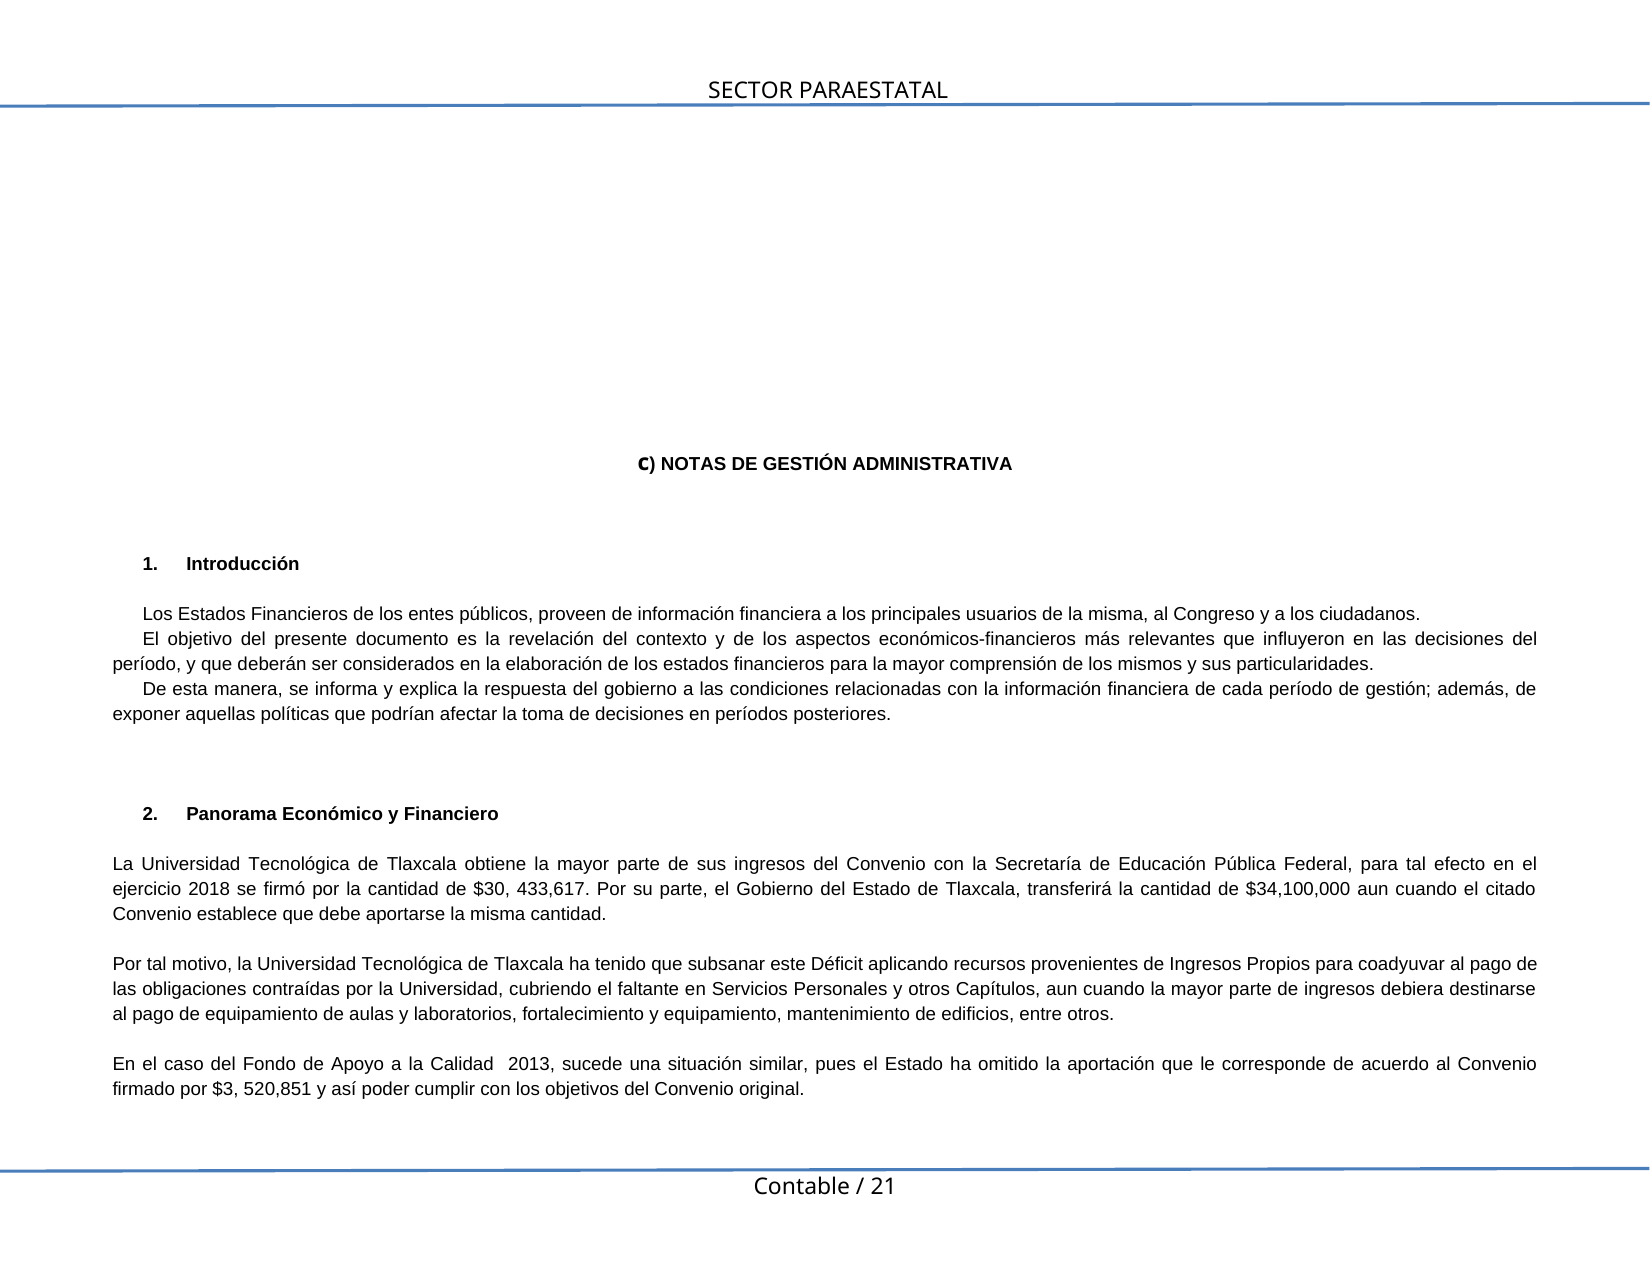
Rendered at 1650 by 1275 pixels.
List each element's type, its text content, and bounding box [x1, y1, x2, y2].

text El objetivo del presente documento es la revelación del contexto y de los aspectos económicos-financieros más relevantes que influyeron en las decisiones del período, y que deberán ser considerados en la elaboración de los estados financieros para la mayor comprensión de los mismos y sus particularidades. [112, 625, 1538, 675]
text Los Estados Financieros de los entes públicos, proveen de información financiera a los principales usuarios de la misma, al Congreso y a los ciudadanos. [112, 600, 1538, 625]
text c) NOTAS DE GESTIÓN ADMINISTRATIVA [112, 450, 1538, 475]
text De esta manera, se informa y explica la respuesta del gobierno a las condiciones relacionadas con la información financiera de cada período de gestión; además, de exponer aquellas políticas que podrían afectar la toma de decisiones en períodos posteriores. [112, 675, 1538, 725]
text Por tal motivo, la Universidad Tecnológica de Tlaxcala ha tenido que subsanar este Déficit aplicando recursos provenientes de Ingresos Propios para coadyuvar al pago de las obligaciones contraídas por la Universidad, cubriendo el faltante en Servicios Personales y otros Capítulos, aun cuando la mayor parte de ingresos debiera destinarse al pago de equipamiento de aulas y laboratorios, fortalecimiento y equipamiento, mantenimiento de edificios, entre otros. [112, 950, 1538, 1025]
text La Universidad Tecnológica de Tlaxcala obtiene la mayor parte de sus ingresos del Convenio con la Secretaría de Educación Pública Federal, para tal efecto en el ejercicio 2018 se firmó por la cantidad de $30, 433,617. Por su parte, el Gobierno del Estado de Tlaxcala, transferirá la cantidad de $34,100,000 aun cuando el citado Convenio establece que debe aportarse la misma cantidad. [112, 850, 1538, 925]
text En el caso del Fondo de Apoyo a la Calidad 2013, sucede una situación similar, pues el Estado ha omitido la aportación que le corresponde de acuerdo al Convenio firmado por $3, 520,851 y así poder cumplir con los objetivos del Convenio original. [112, 1050, 1538, 1100]
list Panorama Económico y Financiero [142, 800, 1538, 825]
list Introducción [142, 550, 1538, 575]
